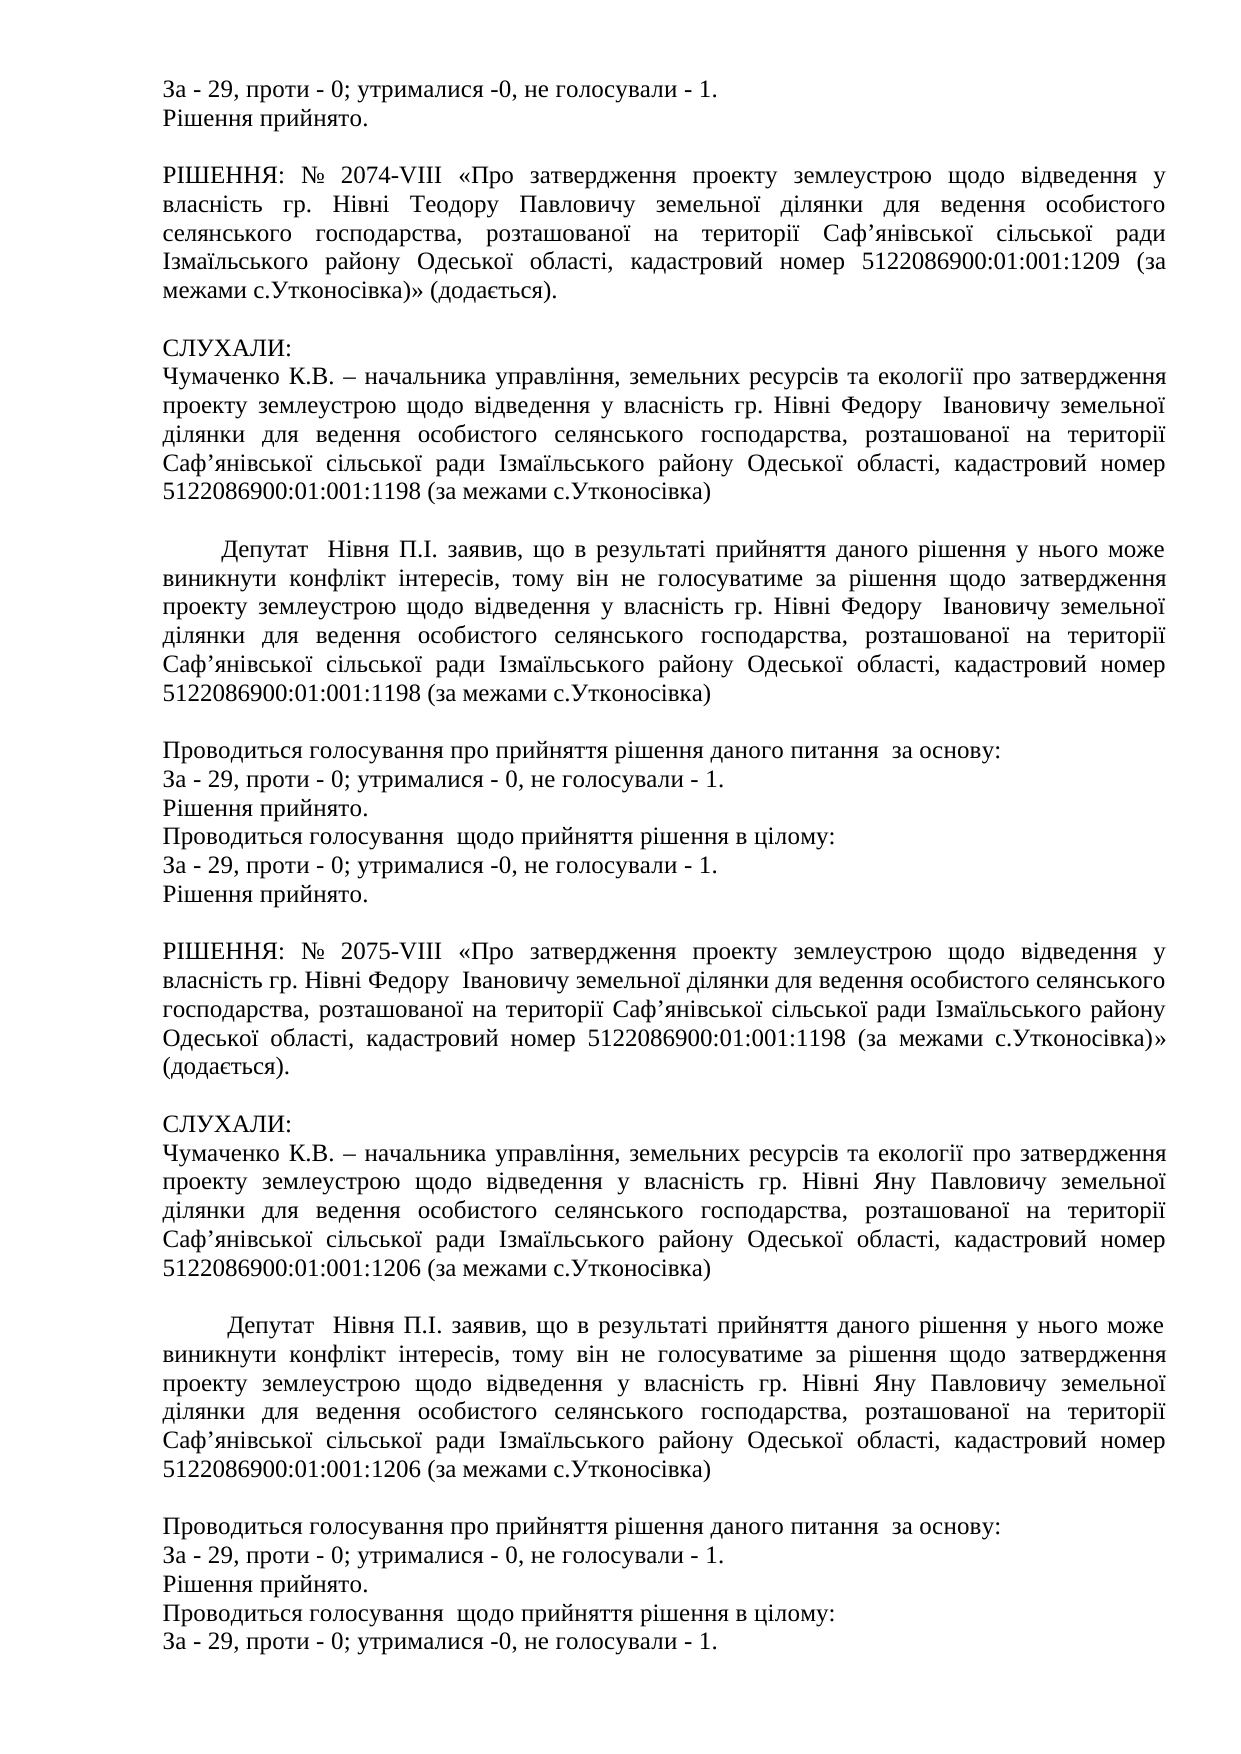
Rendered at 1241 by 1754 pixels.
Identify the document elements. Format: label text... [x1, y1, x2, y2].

text Проводиться голосування про прийняття рішення даного питання за основу: [162, 1511, 1167, 1540]
text За - 29, проти - 0; утрималися -0, не голосували - 1. [162, 1626, 1167, 1655]
text СЛУХАЛИ: [162, 1109, 1167, 1138]
text За - 29, проти - 0; утрималися -0, не голосували - 1. [162, 74, 1167, 103]
text За - 29, проти - 0; утрималися - 0, не голосували - 1. [162, 1540, 1167, 1569]
text РІШЕННЯ: № 2074-VIII «Про затвердження проекту землеустрою щодо відведення у власність гр. Нівні Теодору Павловичу земельної ділянки для ведення особистого селянського господарства, розташованої на території Саф’янівської сільської ради Ізмаїльського району Одеської області, кадастровий номер 5122086900:01:001:1209 (за межами с.Утконосівка)» (додається). [162, 160, 1167, 304]
text Депутат Нівня П.І. заявив, що в результаті прийняття даного рішення у нього може виникнути конфлікт інтересів, тому він не голосуватиме за рішення щодо затвердження проекту землеустрою щодо відведення у власність гр. Нівні Федору Івановичу земельної ділянки для ведення особистого селянського господарства, розташованої на території Саф’янівської сільської ради Ізмаїльського району Одеської області, кадастровий номер 5122086900:01:001:1198 (за межами с.Утконосівка) [162, 534, 1167, 706]
text За - 29, проти - 0; утрималися -0, не голосували - 1. [162, 850, 1167, 879]
text Чумаченко К.В. – начальника управління, земельних ресурсів та екології про затвердження проекту землеустрою щодо відведення у власність гр. Нівні Федору Івановичу земельної ділянки для ведення особистого селянського господарства, розташованої на території Саф’янівської сільської ради Ізмаїльського району Одеської області, кадастровий номер 5122086900:01:001:1198 (за межами с.Утконосівка) [162, 361, 1167, 505]
text Чумаченко К.В. – начальника управління, земельних ресурсів та екології про затвердження проекту землеустрою щодо відведення у власність гр. Нівні Яну Павловичу земельної ділянки для ведення особистого селянського господарства, розташованої на території Саф’янівської сільської ради Ізмаїльського району Одеської області, кадастровий номер 5122086900:01:001:1206 (за межами с.Утконосівка) [162, 1138, 1167, 1281]
text Рішення прийнято. [162, 103, 1167, 131]
text Рішення прийнято. [162, 1569, 1167, 1598]
text Проводиться голосування щодо прийняття рішення в цілому: [162, 1598, 1167, 1626]
text РІШЕННЯ: № 2075-VIII «Про затвердження проекту землеустрою щодо відведення у власність гр. Нівні Федору Івановичу земельної ділянки для ведення особистого селянського господарства, розташованої на території Саф’янівської сільської ради Ізмаїльського району Одеської області, кадастровий номер 5122086900:01:001:1198 (за межами с.Утконосівка)» (додається). [162, 936, 1167, 1080]
text СЛУХАЛИ: [162, 333, 1167, 361]
text Рішення прийнято. [162, 793, 1167, 821]
text Рішення прийнято. [162, 879, 1167, 908]
text Проводиться голосування про прийняття рішення даного питання за основу: [162, 735, 1167, 764]
text За - 29, проти - 0; утрималися - 0, не голосували - 1. [162, 764, 1167, 793]
text Проводиться голосування щодо прийняття рішення в цілому: [162, 821, 1167, 850]
text Депутат Нівня П.І. заявив, що в результаті прийняття даного рішення у нього може виникнути конфлікт інтересів, тому він не голосуватиме за рішення щодо затвердження проекту землеустрою щодо відведення у власність гр. Нівні Яну Павловичу земельної ділянки для ведення особистого селянського господарства, розташованої на території Саф’янівської сільської ради Ізмаїльського району Одеської області, кадастровий номер 5122086900:01:001:1206 (за межами с.Утконосівка) [162, 1310, 1167, 1483]
